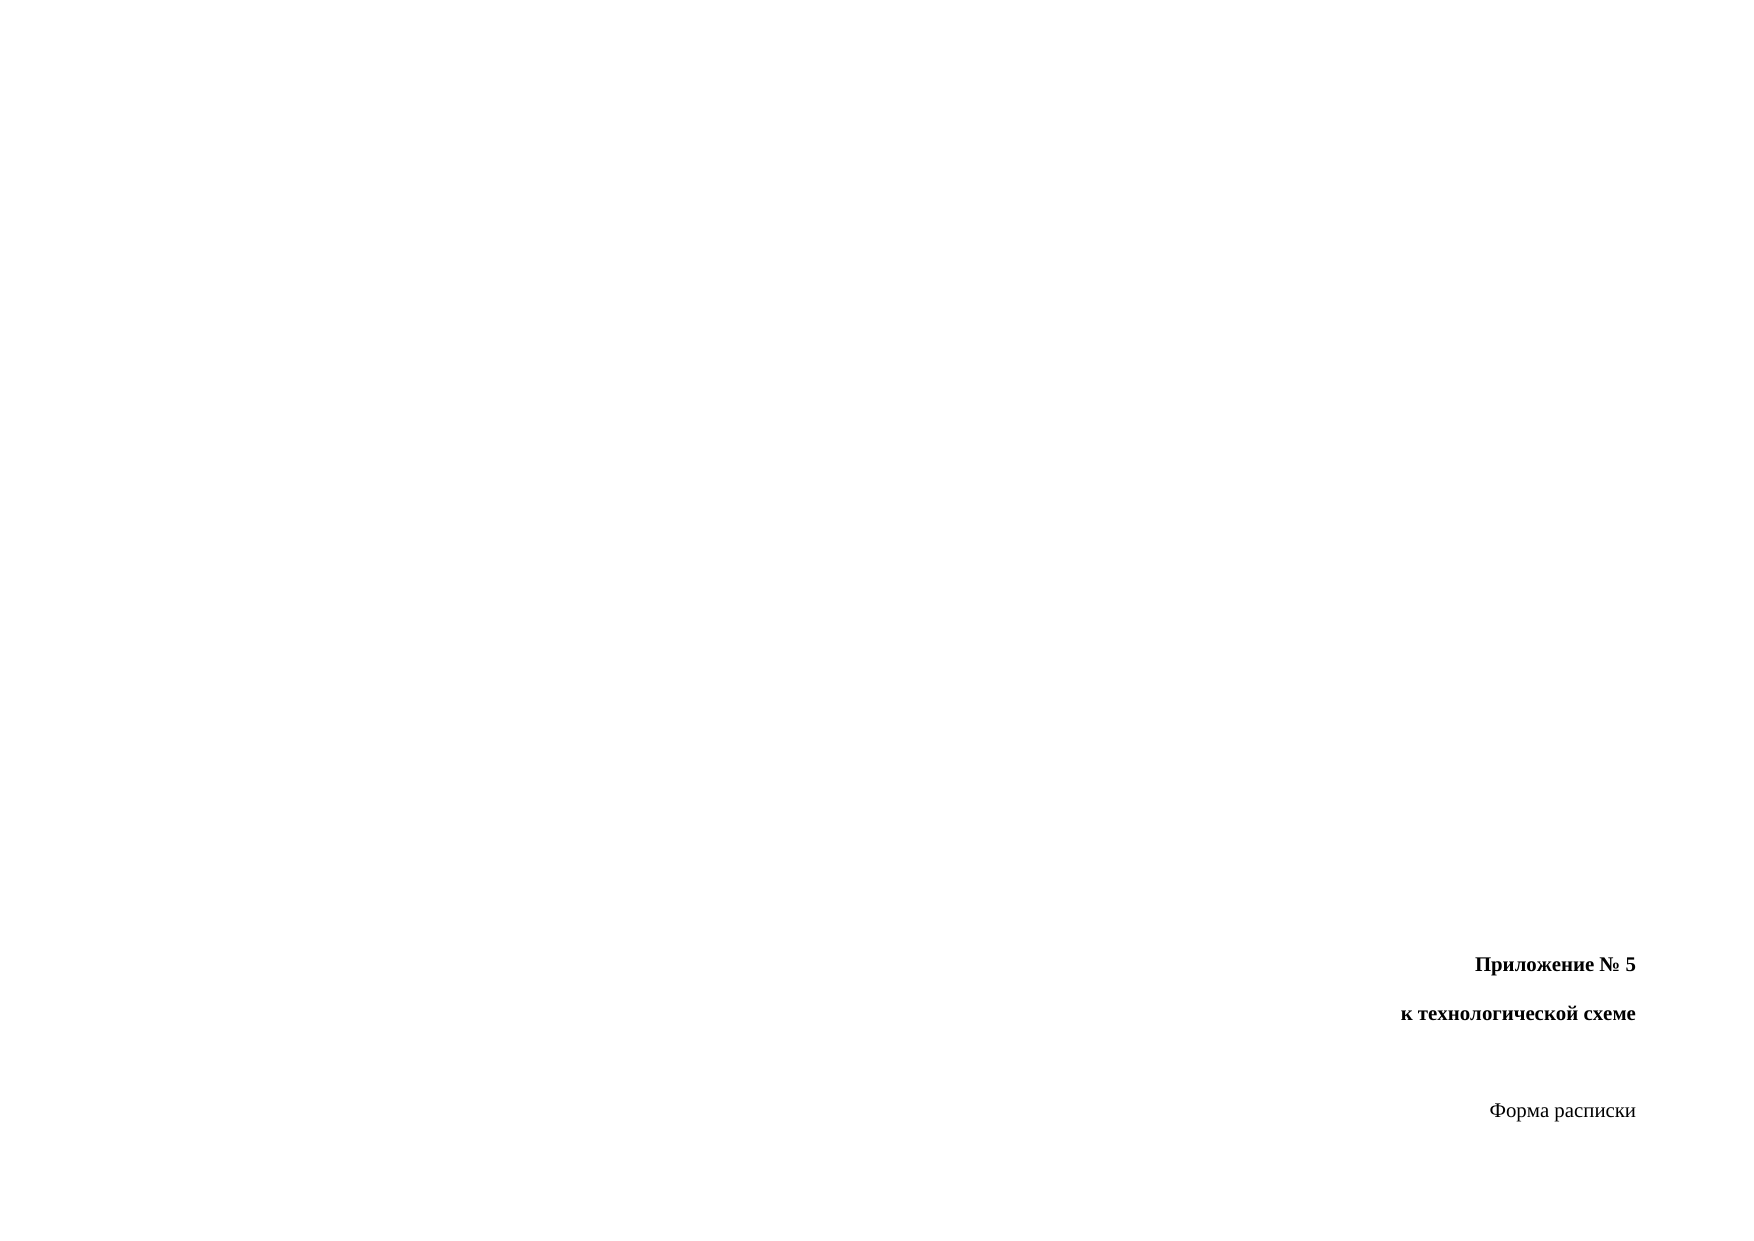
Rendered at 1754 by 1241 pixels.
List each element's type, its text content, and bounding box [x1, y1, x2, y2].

text Форма расписки [118, 1097, 1636, 1122]
text к технологической схеме [118, 1001, 1636, 1025]
text Приложение № 5 [118, 952, 1636, 976]
